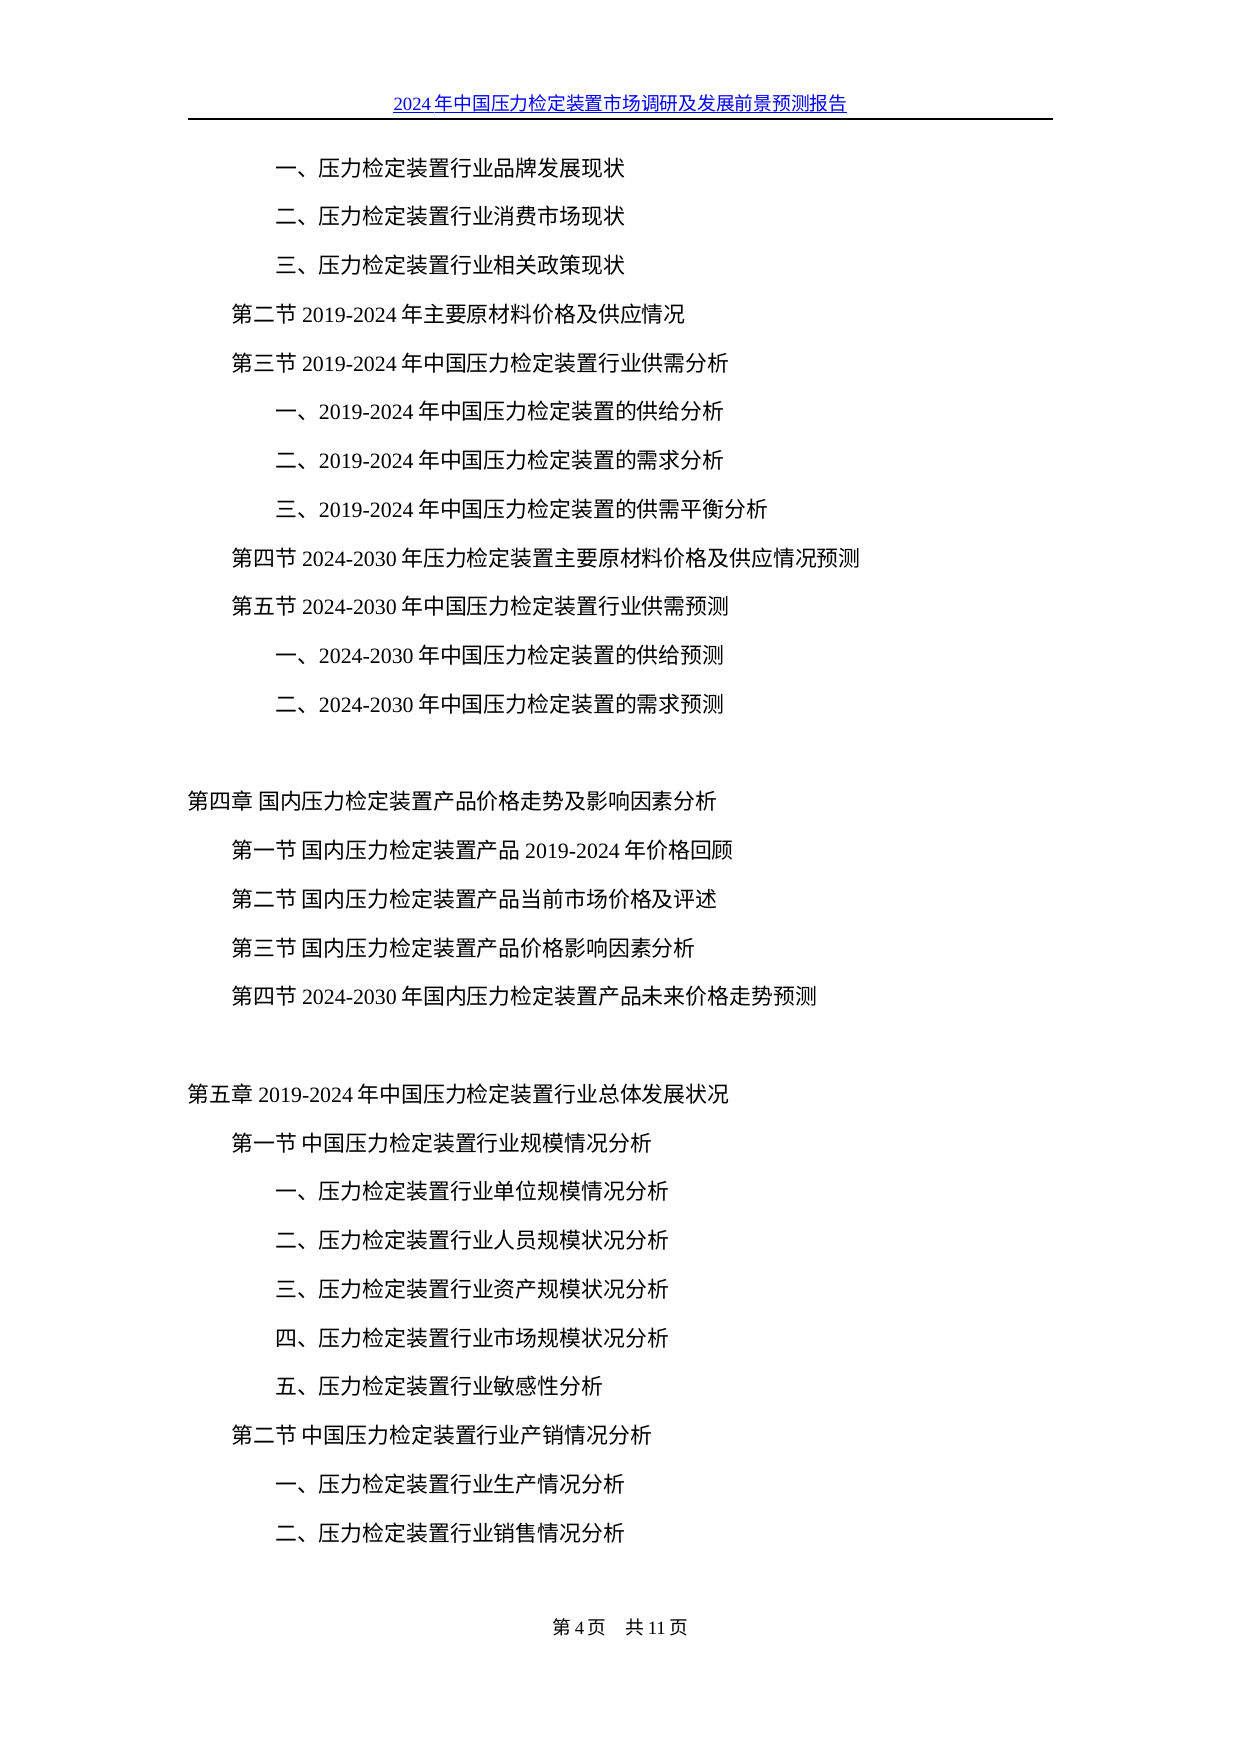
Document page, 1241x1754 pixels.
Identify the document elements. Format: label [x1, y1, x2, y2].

text [187, 150, 1053, 1548]
